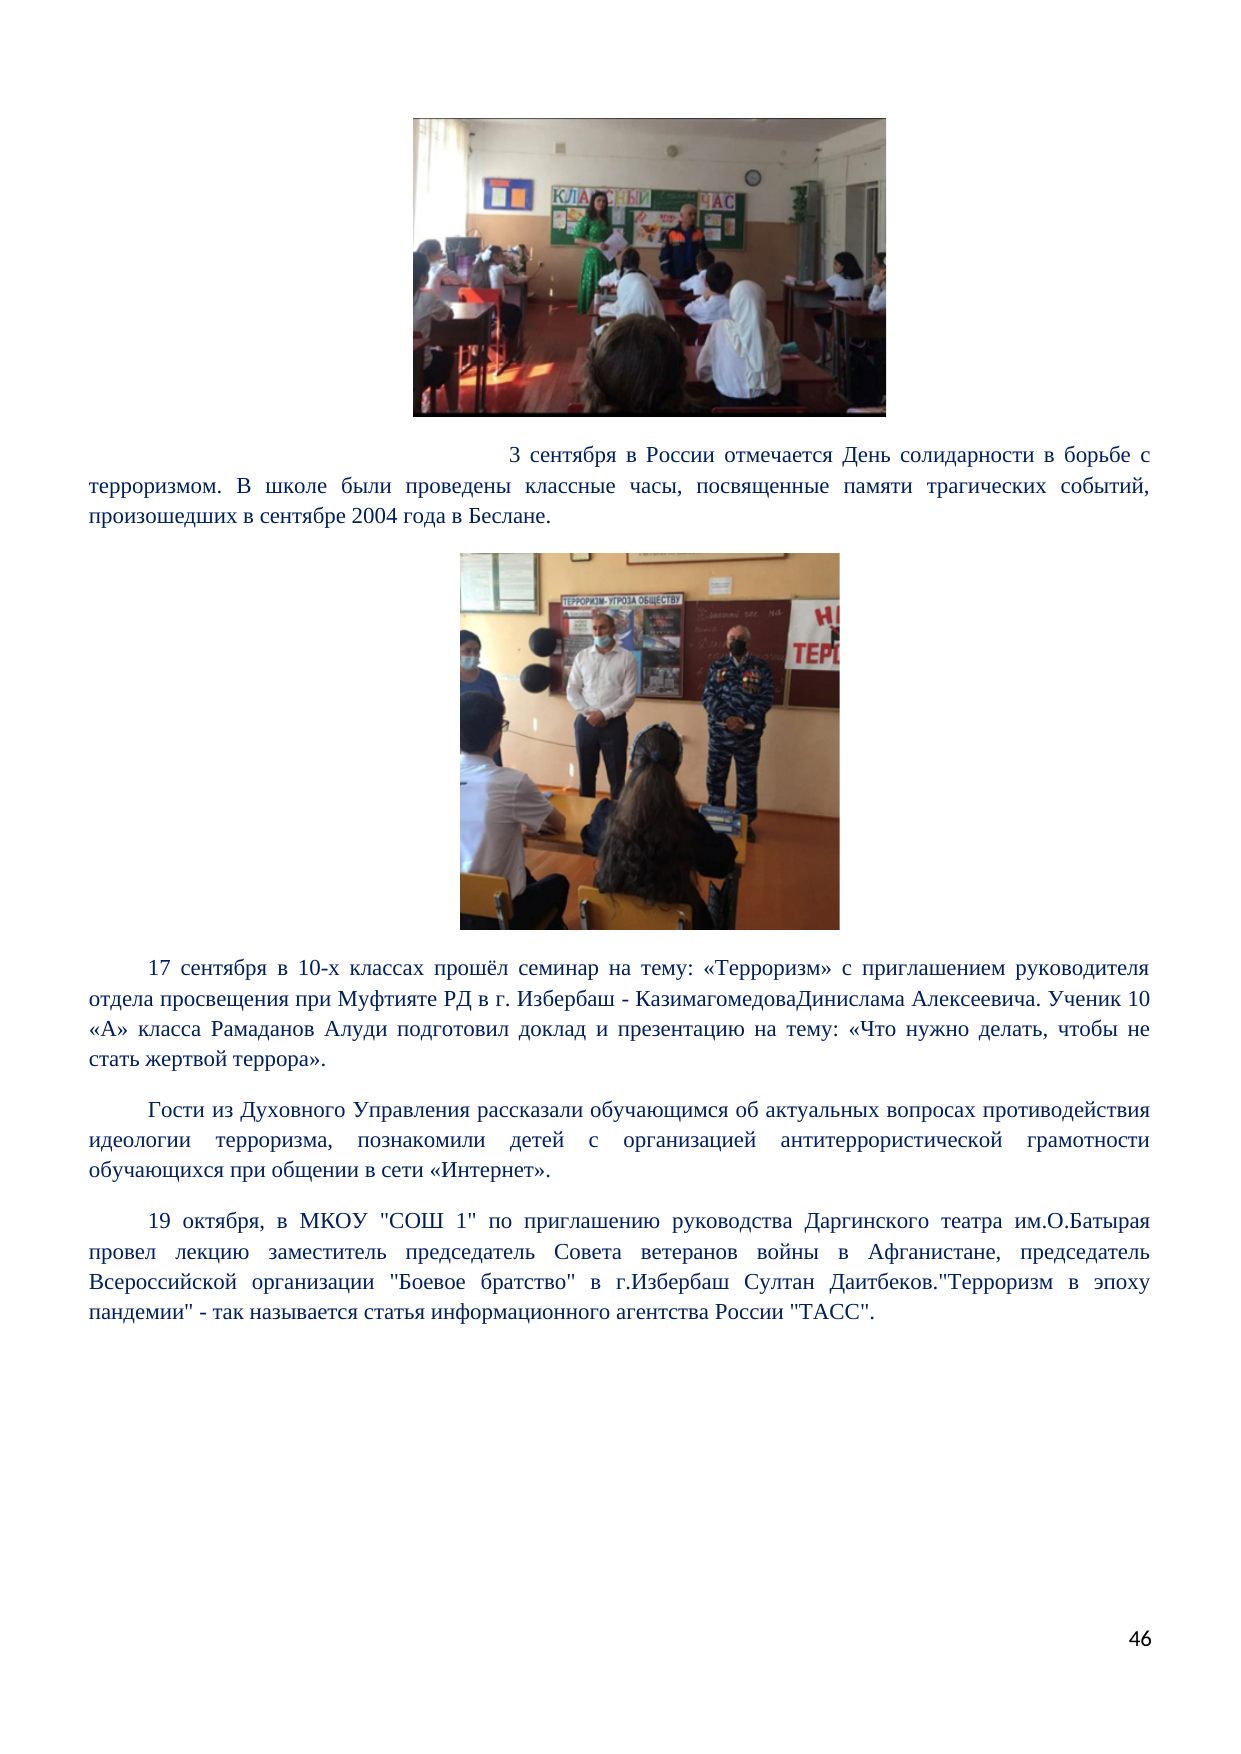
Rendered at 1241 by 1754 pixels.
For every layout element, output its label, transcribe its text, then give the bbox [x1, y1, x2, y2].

text 3 сентября в России отмечается День солидарности в борьбе с терроризмом. В школе были проведены классные часы, посвященные памяти трагических событий, произошедших в сентябре 2004 года в Беслане. [89, 442, 1152, 528]
picture [413, 118, 887, 417]
text 17 сентября в 10-х классах прошёл семинар на тему: «Терроризм» с приглашением руководителя отдела просвещения при Муфтияте РД в г. Избербаш - КазимагомедоваДинислама Алексеевича. Ученик 10 «А» класса Рамаданов Алуди подготовил доклад и презентацию на тему: «Что нужно делать, чтобы не стать жертвой террора». [89, 954, 1152, 1071]
text 19 октября, в МКОУ "СОШ 1" по приглашению руководства Даргинского театра им.О.Батырая провел лекцию заместитель председатель Совета ветеранов войны в Афганистане, председатель Всероссийской организации "Боевое братство" в г.Избербаш Султан Даитбеков."Терроризм в эпоху пандемии" - так называется статья информационного агентства России "ТАСС". [89, 1208, 1152, 1324]
text Гости из Духовного Управления рассказали обучающимся об актуальных вопросах противодействия идеологии терроризма, познакомили детей с организацией антитеррористической грамотности обучающихся при общении в сети «Интернет». [89, 1096, 1152, 1183]
picture [460, 553, 840, 930]
